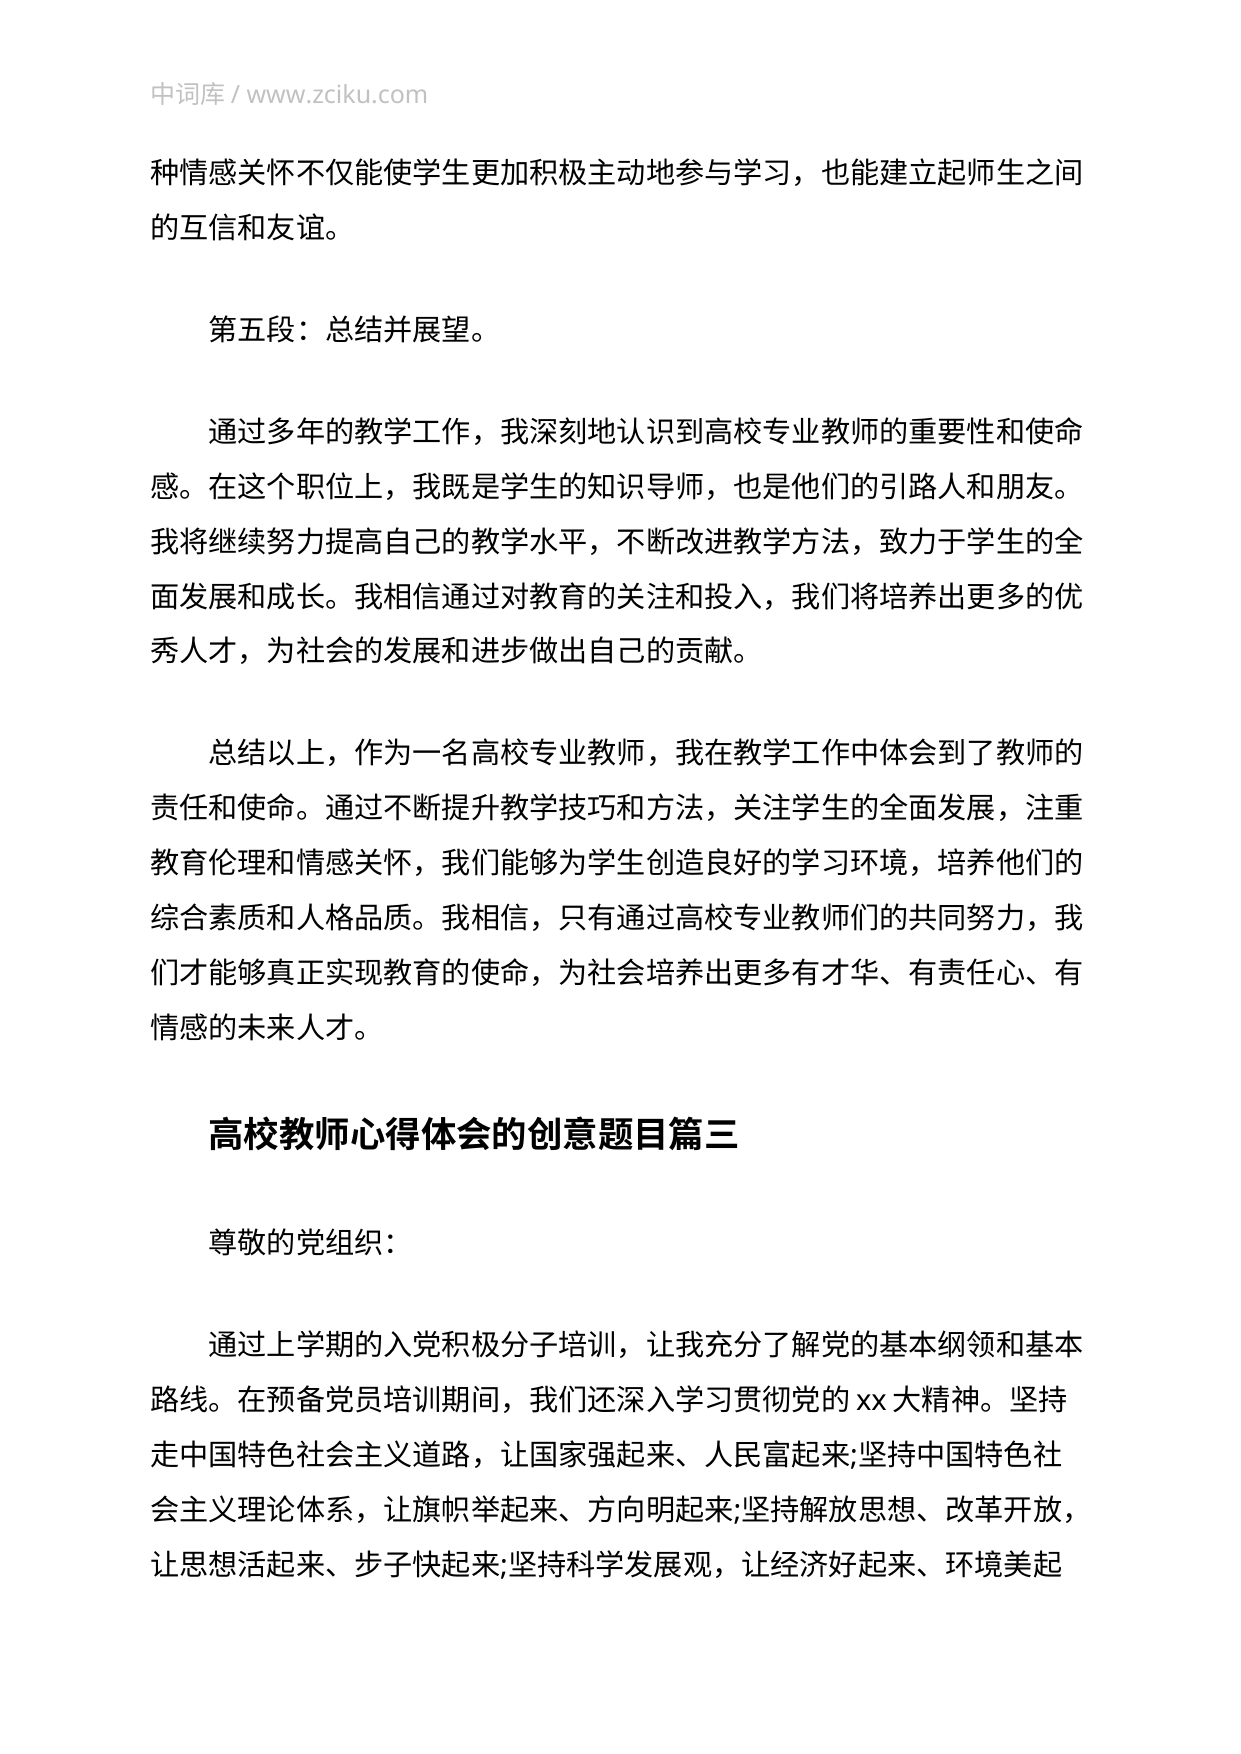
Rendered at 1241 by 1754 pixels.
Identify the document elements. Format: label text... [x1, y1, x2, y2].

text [150, 1321, 1090, 1583]
text 通过多年的教学工作，我深刻地认识到高校专业教师的重要性和使命感。在这个职位上，我既是学生的知识导师，也是他们的引路人和朋友。我将继续努力提高自己的教学水平，不断改进教学方法，致力于学生的全面发展和成长。我相信通过对教育的关注和投入，我们将培养出更多的优秀人才，为社会的发展和进步做出自己的贡献。 [150, 408, 1090, 670]
text 总结以上，作为一名高校专业教师，我在教学工作中体会到了教师的责任和使命。通过不断提升教学技巧和方法，关注学生的全面发展，注重教育伦理和情感关怀，我们能够为学生创造良好的学习环境，培养他们的综合素质和人格品质。我相信，只有通过高校专业教师们的共同努力，我们才能够真正实现教育的使命，为社会培养出更多有才华、有责任心、有情感的未来人才。 [150, 730, 1090, 1047]
text 尊敬的党组织： [150, 1219, 1090, 1262]
text 第五段：总结并展望。 [150, 307, 1090, 349]
text 高校教师心得体会的创意题目篇三 [150, 1106, 1090, 1157]
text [150, 150, 1090, 247]
